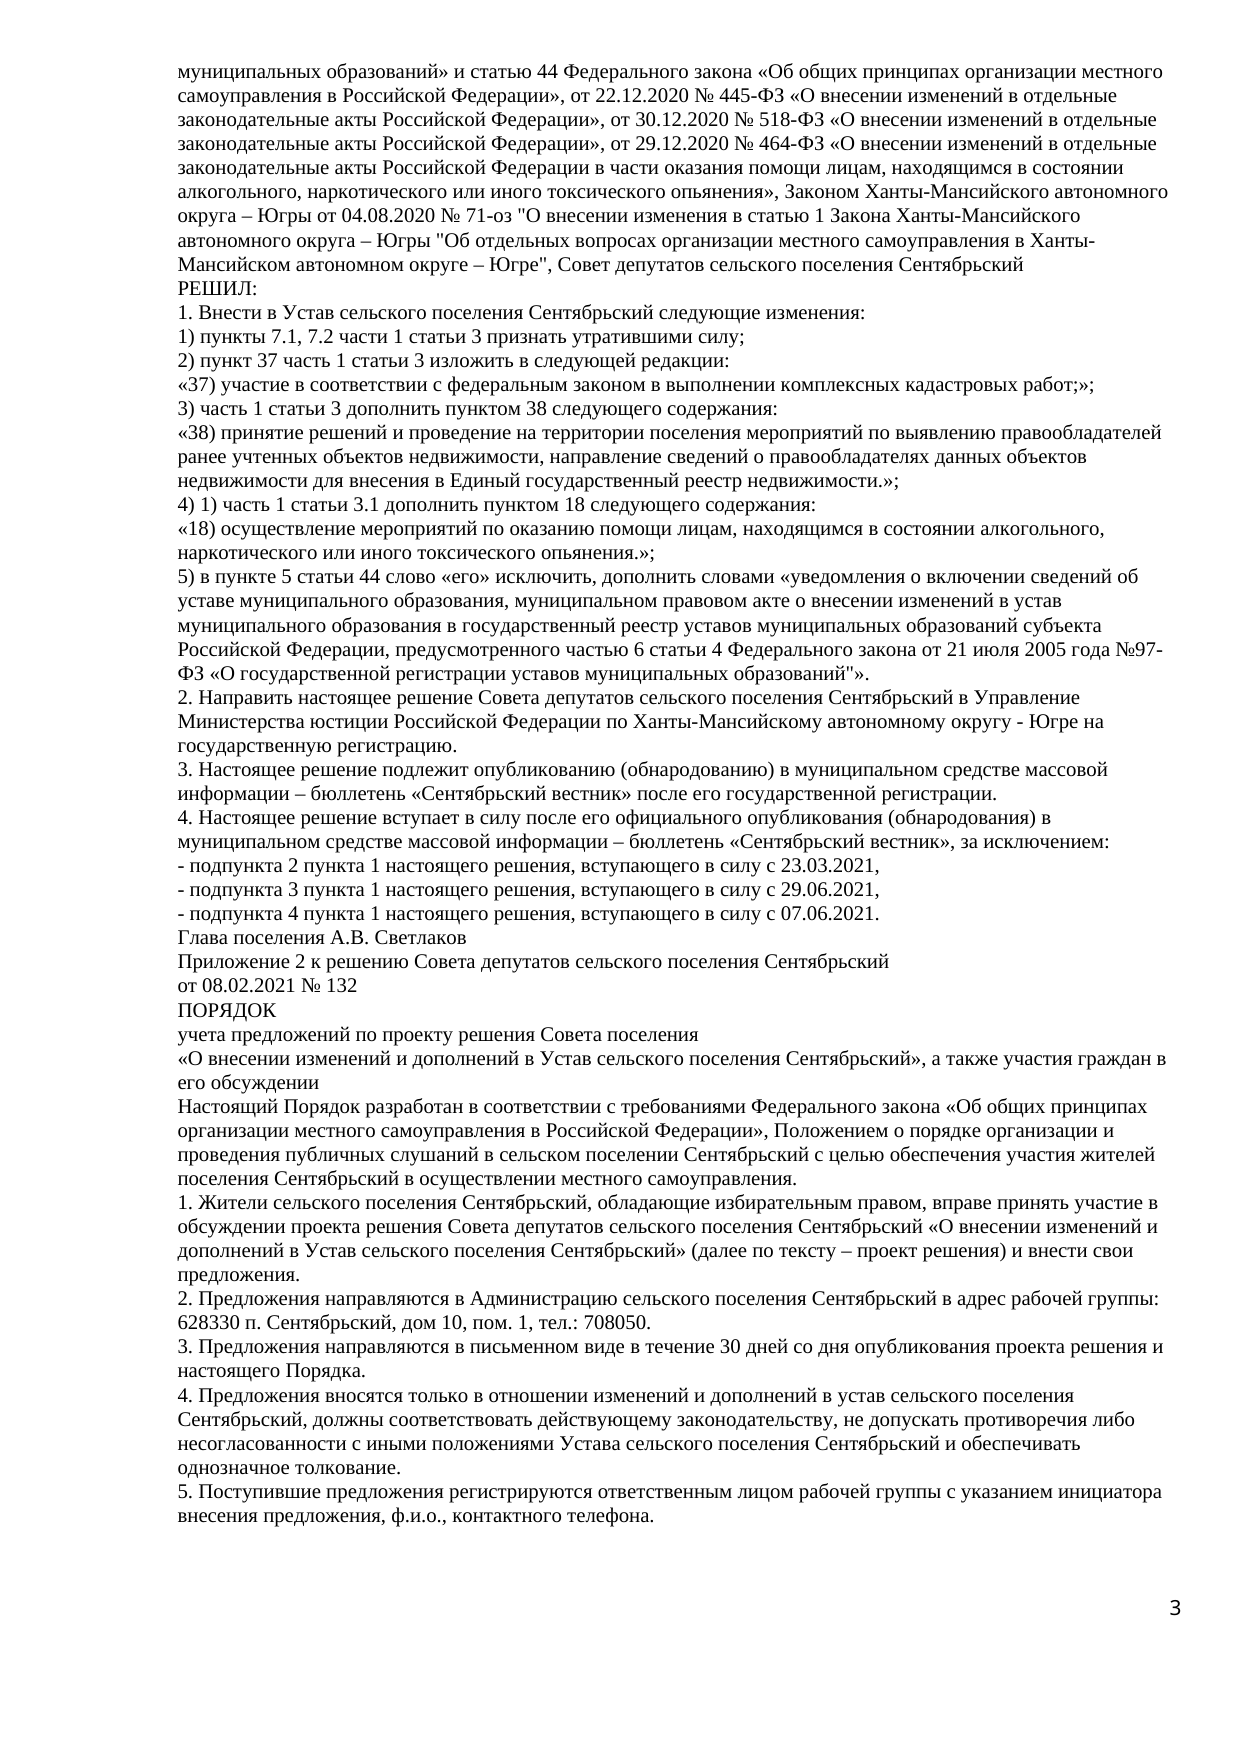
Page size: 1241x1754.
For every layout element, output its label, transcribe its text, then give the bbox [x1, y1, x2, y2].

text 1. Внести в Устав сельского поселения Сентябрьский следующие изменения: [177, 300, 1181, 324]
text «38) принятие решений и проведение на территории поселения мероприятий по выявлению правообладателей ранее учтенных объектов недвижимости, направление сведений о правообладателях данных объектов недвижимости для внесения в Единый государственный реестр недвижимости.»; [177, 420, 1181, 492]
text 4) 1) часть 1 статьи 3.1 дополнить пунктом 18 следующего содержания: [177, 492, 1181, 516]
text 2. Направить настоящее решение Совета депутатов сельского поселения Сентябрьский в Управление Министерства юстиции Российской Федерации по Ханты-Мансийскому автономному округу - Югре на государственную регистрацию. [177, 685, 1181, 757]
text Приложение 2 к решению Совета депутатов сельского поселения Сентябрьский [177, 949, 1181, 973]
text 1. Жители сельского поселения Сентябрьский, обладающие избирательным правом, вправе принять участие в обсуждении проекта решения Совета депутатов сельского поселения Сентябрьский «О внесении изменений и дополнений в Устав сельского поселения Сентябрьский» (далее по тексту – проект решения) и внести свои предложения. [177, 1190, 1181, 1286]
text учета предложений по проекту решения Совета поселения [177, 1022, 1181, 1046]
text Настоящий Порядок разработан в соответствии с требованиями Федерального закона «Об общих принципах организации местного самоуправления в Российской Федерации», Положением о порядке организации и проведения публичных слушаний в сельском поселении Сентябрьский с целью обеспечения участия жителей поселения Сентябрьский в осуществлении местного самоуправления. [177, 1094, 1181, 1190]
text 3. Предложения направляются в письменном виде в течение 30 дней со дня опубликования проекта решения и настоящего Порядка. [177, 1334, 1181, 1382]
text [177, 59, 1181, 276]
text «37) участие в соответствии с федеральным законом в выполнении комплексных кадастровых работ;»; [177, 372, 1181, 396]
text 3. Настоящее решение подлежит опубликованию (обнародованию) в муниципальном средстве массовой информации – бюллетень «Сентябрьский вестник» после его государственной регистрации. [177, 757, 1181, 805]
text от 08.02.2021 № 132 [177, 973, 1181, 997]
text 4. Настоящее решение вступает в силу после его официального опубликования (обнародования) в муниципальном средстве массовой информации – бюллетень «Сентябрьский вестник», за исключением: [177, 805, 1181, 853]
text РЕШИЛ: [177, 276, 1181, 300]
text 2) пункт 37 часть 1 статьи 3 изложить в следующей редакции: [177, 348, 1181, 372]
text 2. Предложения направляются в Администрацию сельского поселения Сентябрьский в адрес рабочей группы: 628330 п. Сентябрьский, дом 10, пом. 1, тел.: 708050. [177, 1286, 1181, 1334]
text 5) в пункте 5 статьи 44 слово «его» исключить, дополнить словами «уведомления о включении сведений об уставе муниципального образования, муниципальном правовом акте о внесении изменений в устав муниципального образования в государственный реестр уставов муниципальных образований субъекта Российской Федерации, предусмотренного частью 6 статьи 4 Федерального закона от 21 июля 2005 года №97-ФЗ «О государственной регистрации уставов муниципальных образований"». [177, 564, 1181, 685]
text 4. Предложения вносятся только в отношении изменений и дополнений в устав сельского поселения Сентябрьский, должны соответствовать действующему законодательству, не допускать противоречия либо несогласованности с иными положениями Устава сельского поселения Сентябрьский и обеспечивать однозначное толкование. [177, 1382, 1181, 1479]
text Глава поселения А.В. Светлаков [177, 925, 1181, 949]
text ПОРЯДОК [177, 997, 1181, 1022]
text 3) часть 1 статьи 3 дополнить пунктом 38 следующего содержания: [177, 396, 1181, 420]
text «18) осуществление мероприятий по оказанию помощи лицам, находящимся в состоянии алкогольного, наркотического или иного токсического опьянения.»; [177, 516, 1181, 564]
text - подпункта 2 пункта 1 настоящего решения, вступающего в силу с 23.03.2021, [177, 853, 1181, 877]
text 5. Поступившие предложения регистрируются ответственным лицом рабочей группы с указанием инициатора внесения предложения, ф.и.о., контактного телефона. [177, 1479, 1181, 1527]
text - подпункта 4 пункта 1 настоящего решения, вступающего в силу с 07.06.2021. [177, 901, 1181, 925]
text 1) пункты 7.1, 7.2 части 1 статьи 3 признать утратившими силу; [177, 324, 1181, 348]
text «О внесении изменений и дополнений в Устав сельского поселения Сентябрьский», а также участия граждан в его обсуждении [177, 1046, 1181, 1094]
text - подпункта 3 пункта 1 настоящего решения, вступающего в силу с 29.06.2021, [177, 877, 1181, 901]
